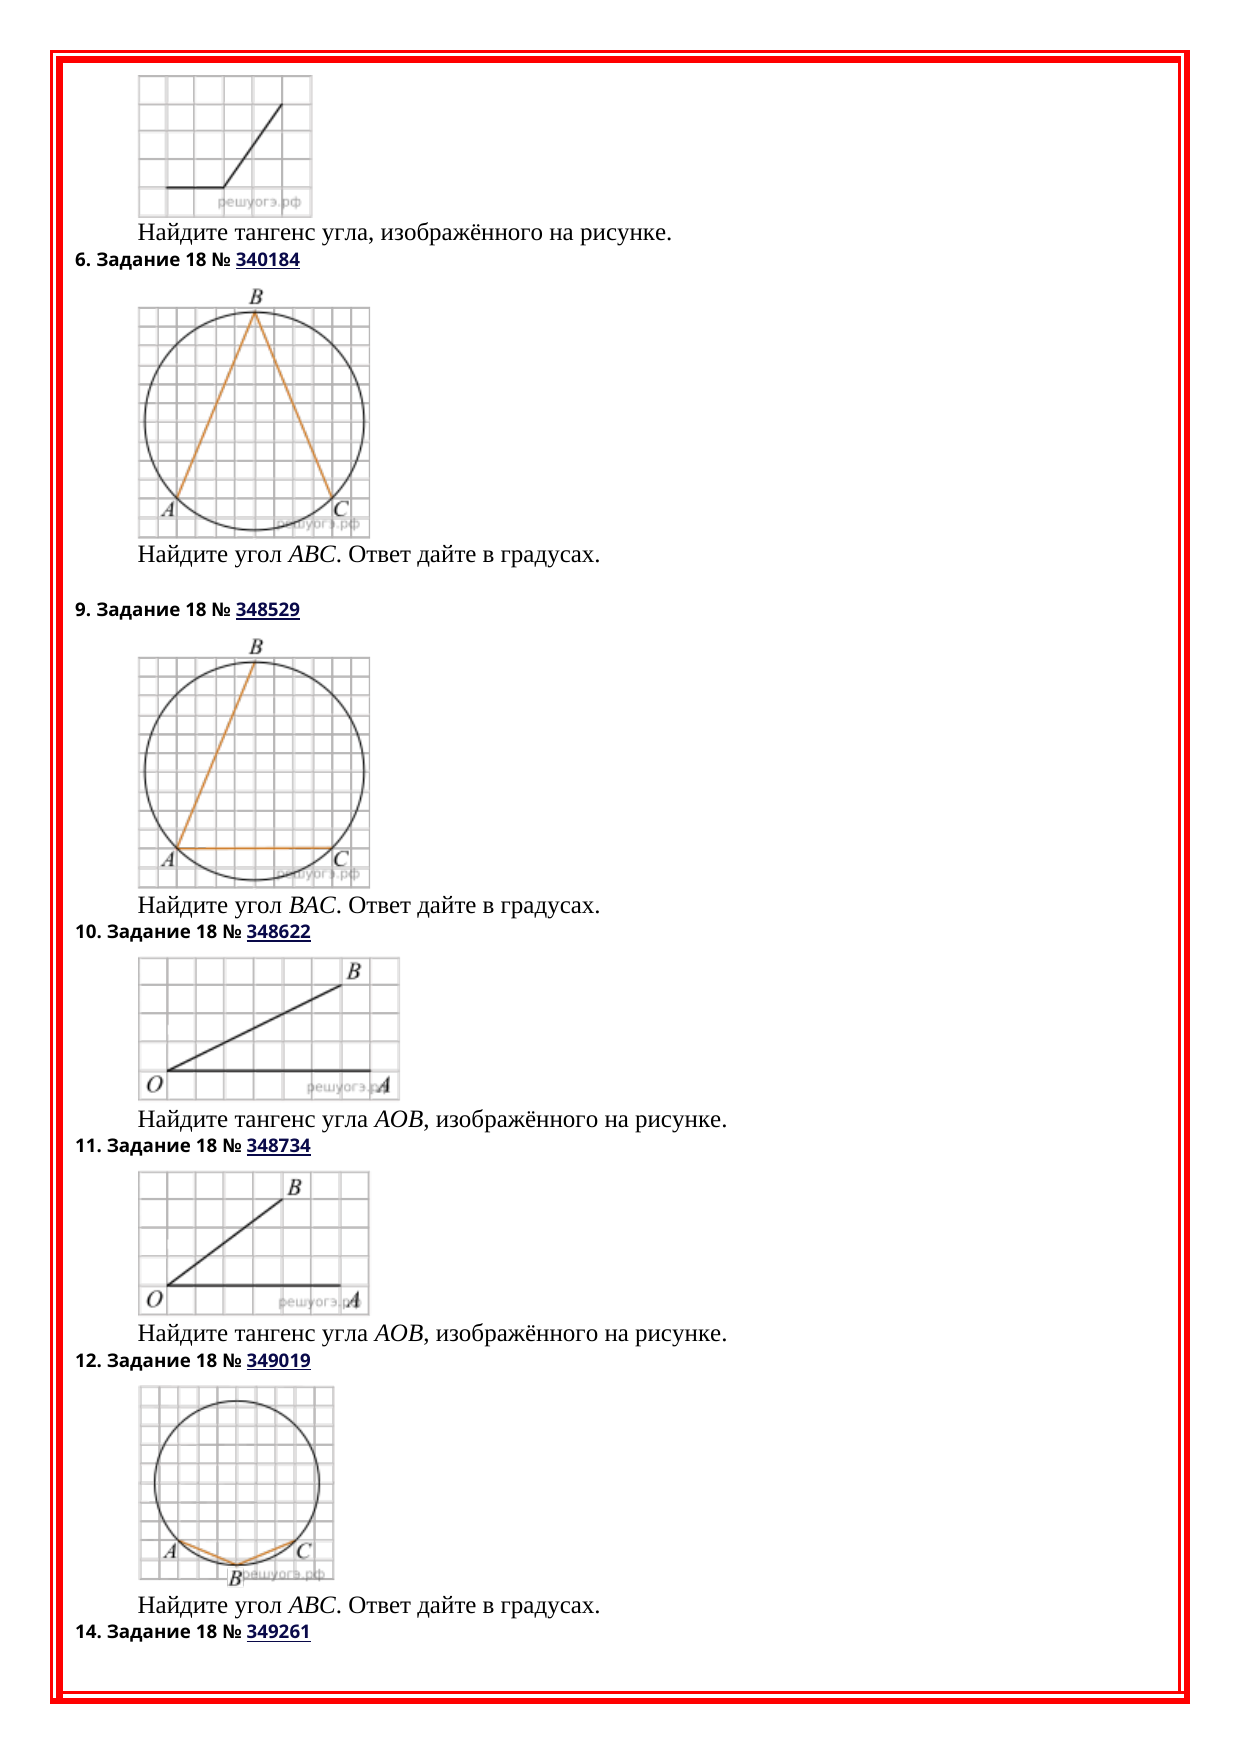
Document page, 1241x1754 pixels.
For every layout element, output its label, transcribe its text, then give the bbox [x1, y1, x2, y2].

text Найдите тангенс угла AOB, изображённого на рисунке. [75, 1318, 1165, 1347]
text 12. Задание 18 № 349019 [75, 1347, 1165, 1373]
picture [137, 1385, 335, 1591]
picture [137, 956, 400, 1104]
text Найдите тангенс угла AOB, изображённого на рисунке. [75, 1104, 1165, 1133]
text 14. Задание 18 № 349261 [75, 1619, 1165, 1644]
text Найдите угол BAC. Ответ дайте в градусах. [75, 890, 1165, 918]
text 9. Задание 18 № 348529 [75, 597, 1165, 622]
picture [137, 634, 370, 890]
text 6. Задание 18 № 340184 [75, 246, 1165, 272]
picture [137, 1170, 373, 1319]
picture [137, 284, 370, 540]
text Найдите угол ABC. Ответ дайте в градусах. [75, 539, 1165, 568]
text Найдите угол ABC. Ответ дайте в градусах. [75, 1590, 1165, 1619]
text 11. Задание 18 № 348734 [75, 1133, 1165, 1158]
picture [137, 75, 313, 218]
text Найдите тангенс угла, изображённого на рисунке. [75, 217, 1165, 246]
text 10. Задание 18 № 348622 [75, 918, 1165, 944]
